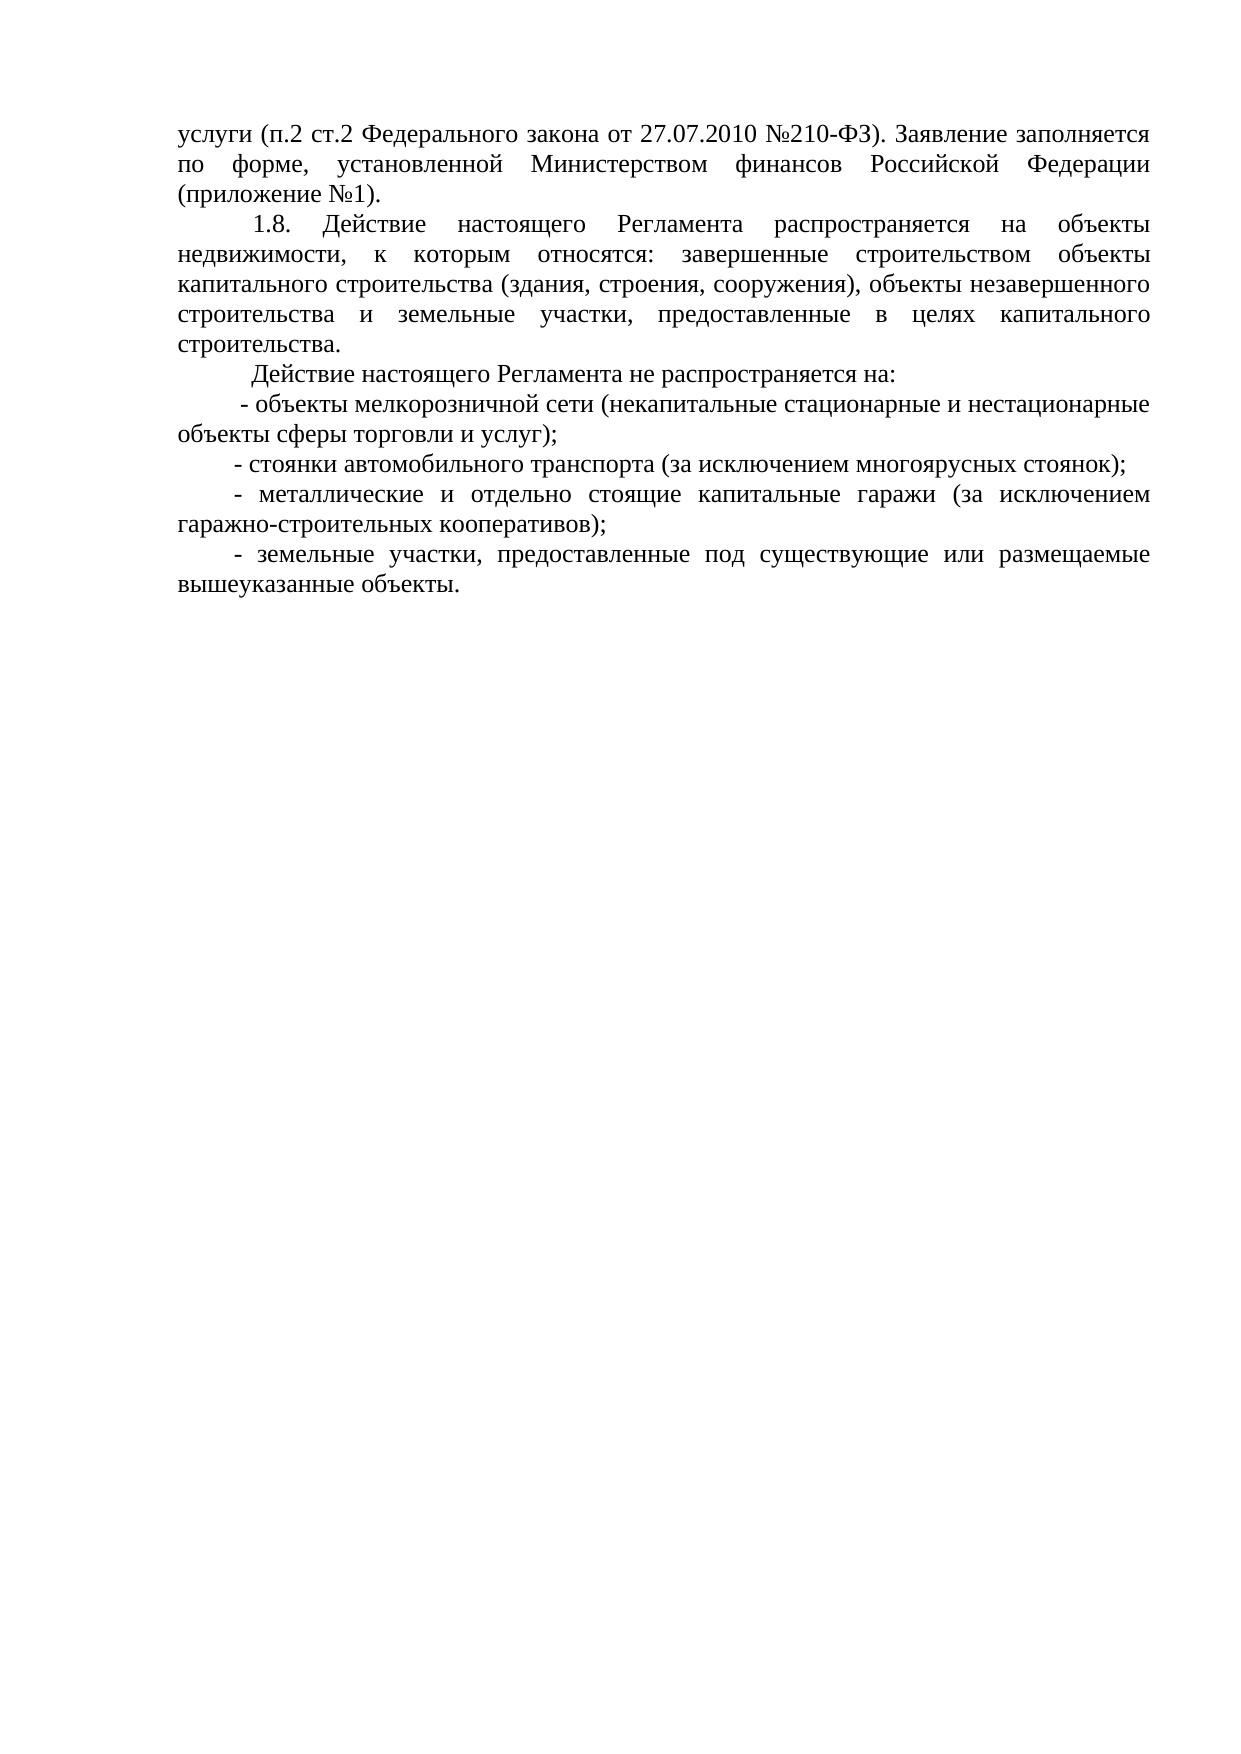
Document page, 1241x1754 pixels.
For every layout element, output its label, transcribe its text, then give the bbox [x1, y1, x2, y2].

text - стоянки автомобильного транспорта (за исключением многоярусных стоянок); [177, 448, 1152, 478]
text - объекты мелкорозничной сети (некапитальные стационарные и нестационарные объекты сферы торговли и услуг); [177, 388, 1152, 448]
text - металлические и отдельно стоящие капитальные гаражи (за исключением гаражно-строительных кооперативов); [177, 478, 1152, 538]
text 1.8. Действие настоящего Регламента распространяется на объекты недвижимости, к которым относятся: завершенные строительством объекты капитального строительства (здания, строения, сооружения), объекты незавершенного строительства и земельные участки, предоставленные в целях капитального строительства. [177, 208, 1152, 358]
text Действие настоящего Регламента не распространяется на: [177, 358, 1152, 388]
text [177, 118, 1152, 208]
text - земельные участки, предоставленные под существующие или размещаемые вышеуказанные объекты. [177, 538, 1152, 598]
